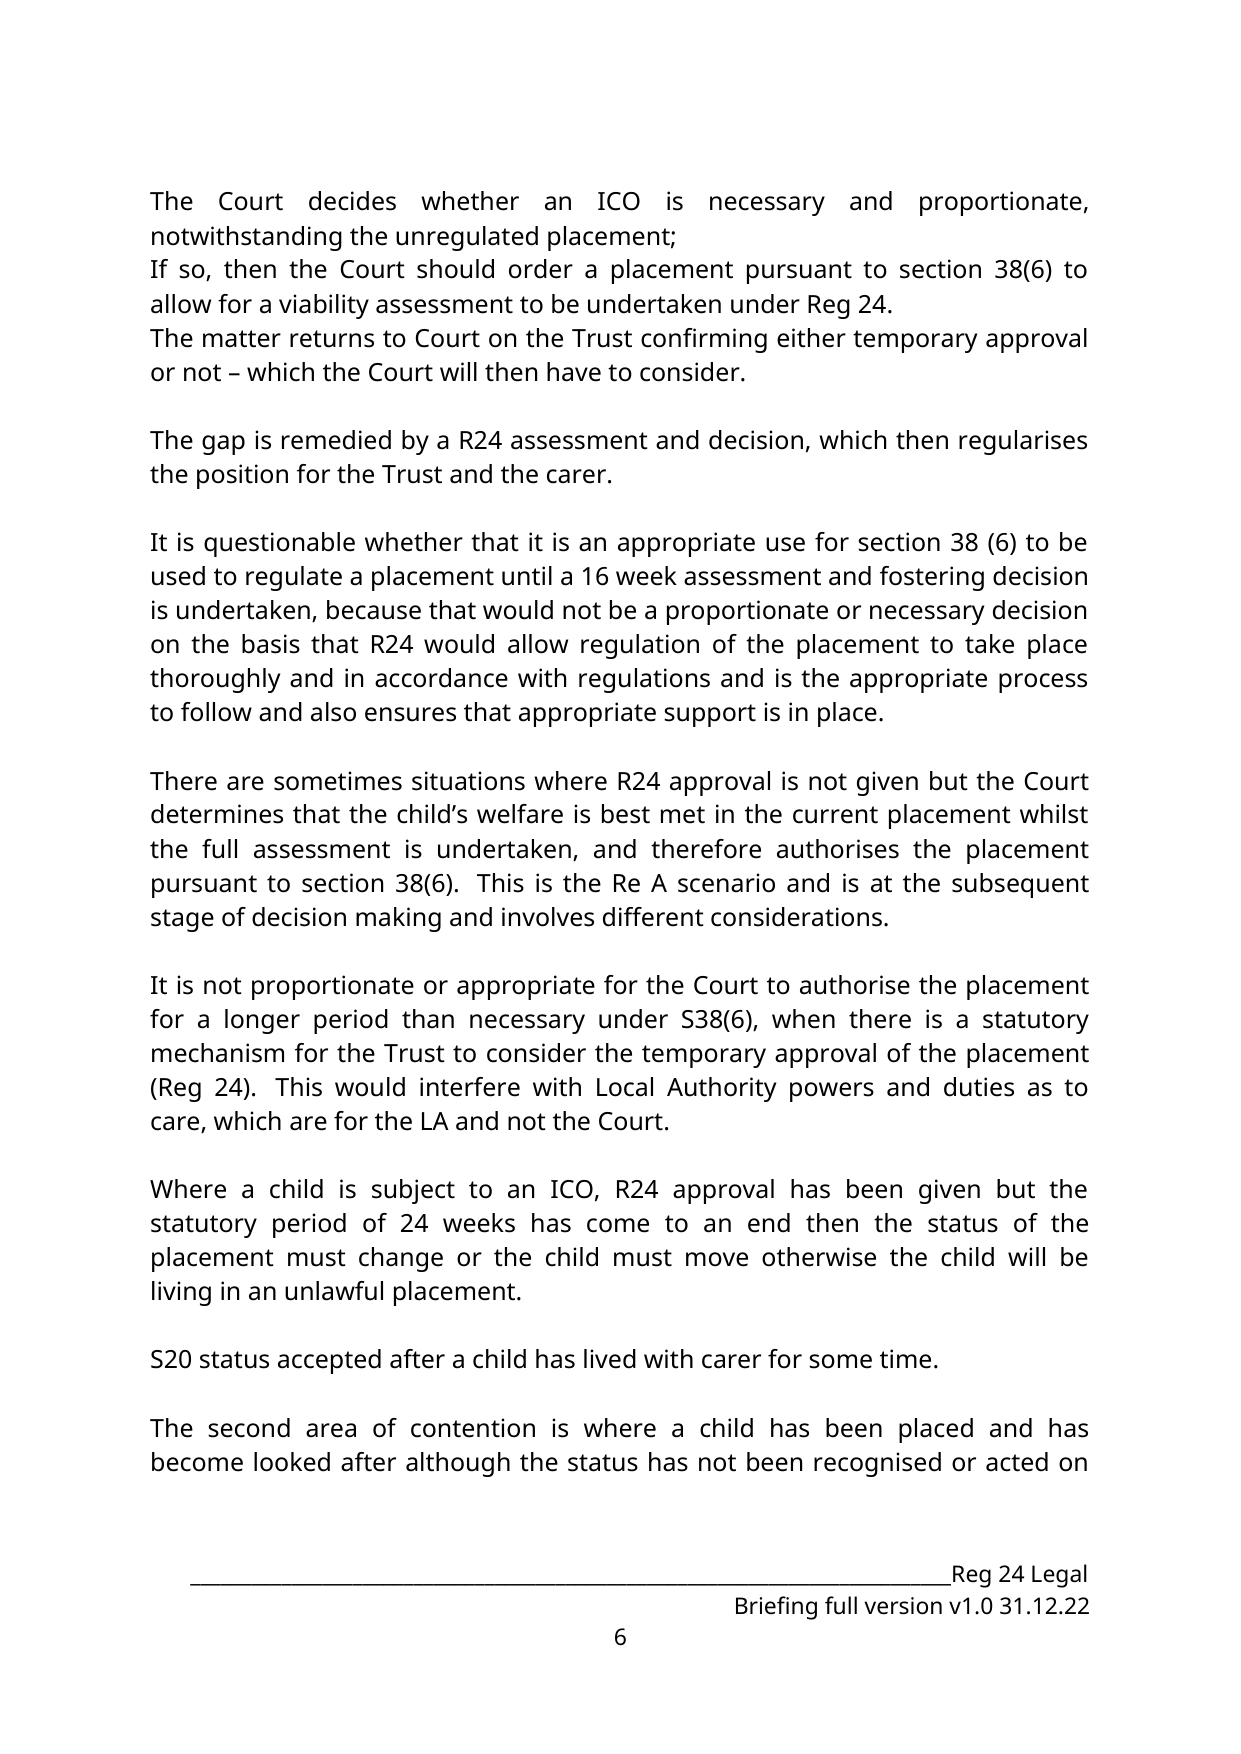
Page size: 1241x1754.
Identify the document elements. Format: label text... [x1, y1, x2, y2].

text It is not proportionate or appropriate for the Court to authorise the placement for a longer period than necessary under S38(6), when there is a statutory mechanism for the Trust to consider the temporary approval of the placement (Reg 24). This would interfere with Local Authority powers and duties as to care, which are for the LA and not the Court. [150, 967, 1090, 1138]
text It is questionable whether that it is an appropriate use for section 38 (6) to be used to regulate a placement until a 16 week assessment and fostering decision is undertaken, because that would not be a proportionate or necessary decision on the basis that R24 would allow regulation of the placement to take place thoroughly and in accordance with regulations and is the appropriate process to follow and also ensures that appropriate support is in place. [150, 525, 1090, 729]
text The Court decides whether an ICO is necessary and proportionate, notwithstanding the unregulated placement; [150, 184, 1090, 252]
text If so, then the Court should order a placement pursuant to section 38(6) to allow for a viability assessment to be undertaken under Reg 24. [150, 252, 1090, 320]
text S20 status accepted after a child has lived with carer for some time. [150, 1342, 1090, 1376]
text The matter returns to Court on the Trust confirming either temporary approval or not – which the Court will then have to consider. [150, 320, 1090, 388]
text There are sometimes situations where R24 approval is not given but the Court determines that the child’s welfare is best met in the current placement whilst the full assessment is undertaken, and therefore authorises the placement pursuant to section 38(6). This is the Re A scenario and is at the subsequent stage of decision making and involves different considerations. [150, 763, 1090, 933]
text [150, 1410, 1090, 1478]
text Where a child is subject to an ICO, R24 approval has been given but the statutory period of 24 weeks has come to an end then the status of the placement must change or the child must move otherwise the child will be living in an unlawful placement. [150, 1172, 1090, 1308]
text The gap is remedied by a R24 assessment and decision, which then regularises the position for the Trust and the carer. [150, 422, 1090, 491]
